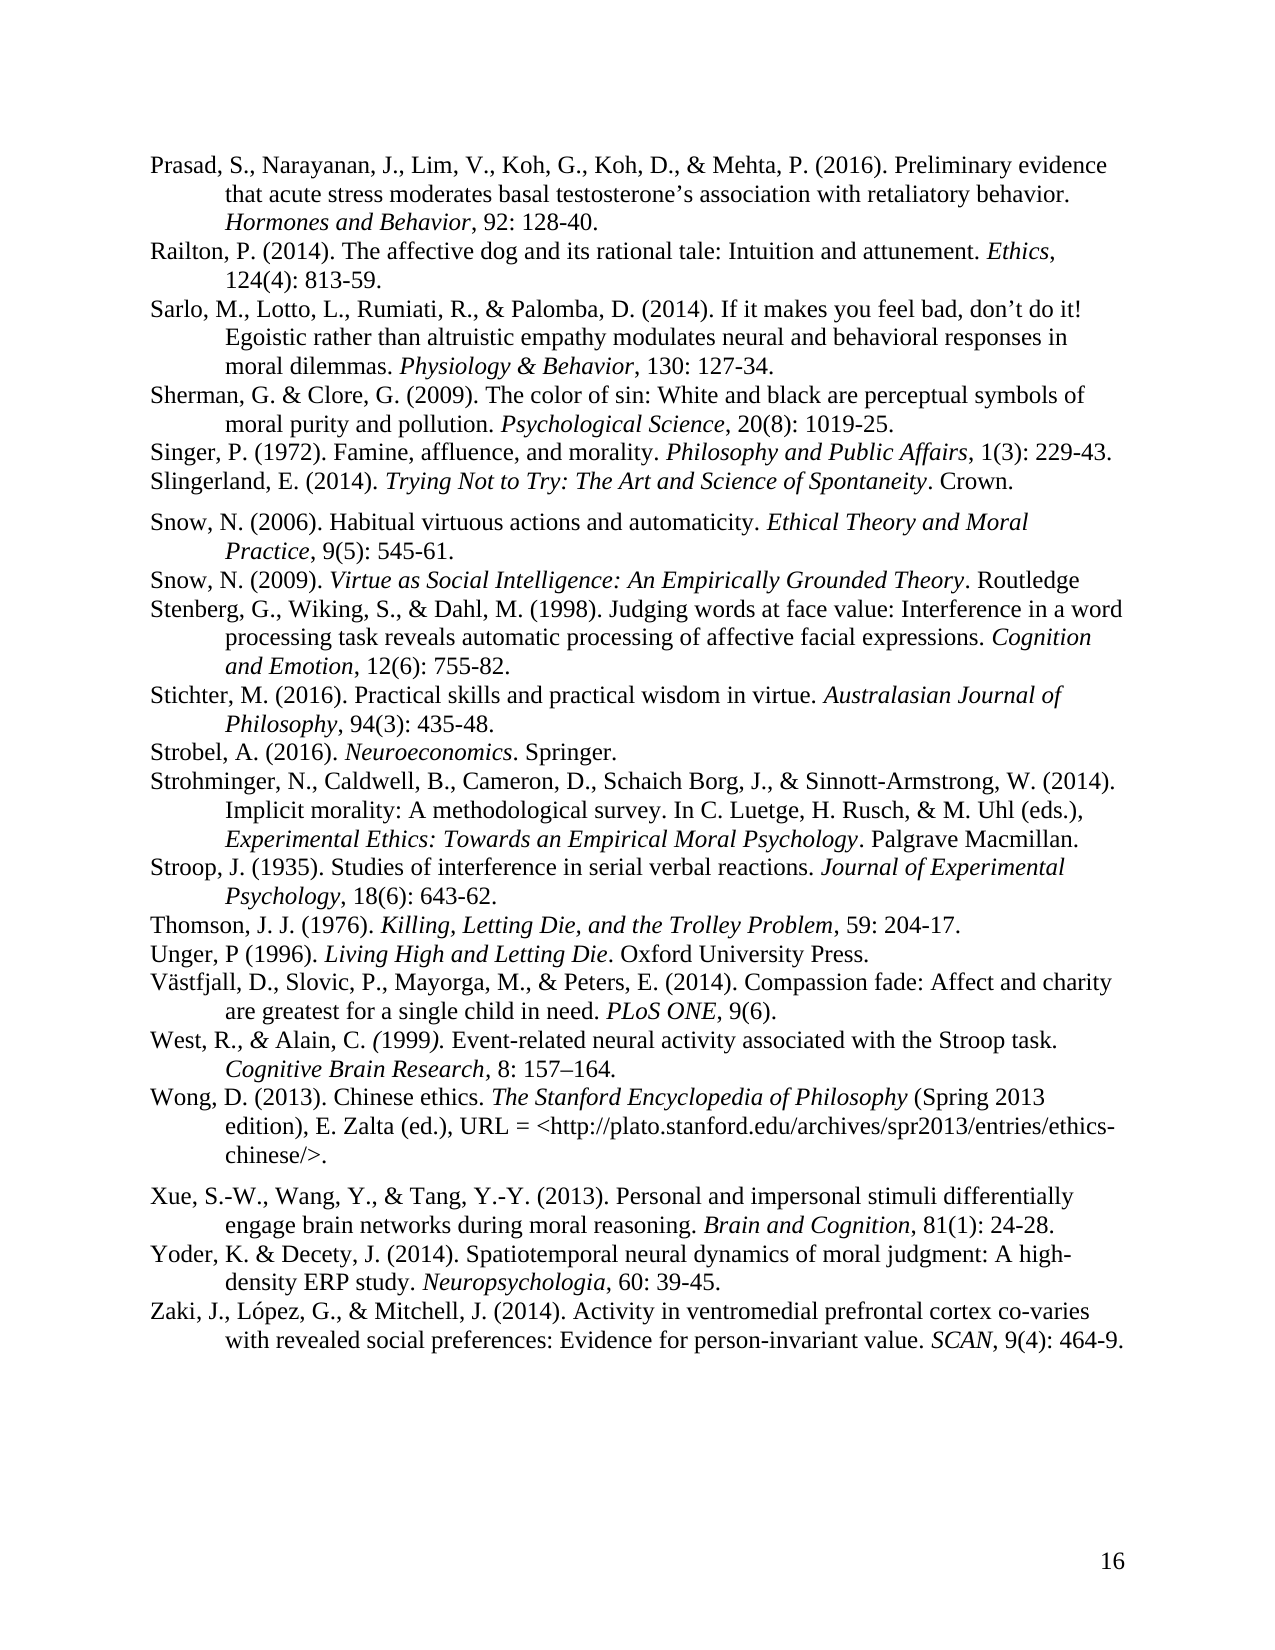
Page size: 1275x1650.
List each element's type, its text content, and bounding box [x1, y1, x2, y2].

text Singer, P. (1972). Famine, affluence, and morality. Philosophy and Public Affairs, 1(3): 229-43. [150, 437, 1125, 466]
text Wong, D. (2013). Chinese ethics. The Stanford Encyclopedia of Philosophy (Spring 2013 edition), E. Zalta (ed.), URL = <http://plato.stanford.edu/archives/spr2013/entries/ethics-chinese/>. [150, 1082, 1125, 1169]
text Prasad, S., Narayanan, J., Lim, V., Koh, G., Koh, D., & Mehta, P. (2016). Preliminary evidence that acute stress moderates basal testosterone’s association with retaliatory behavior. Hormones and Behavior, 92: 128-40. [150, 150, 1125, 236]
text Sherman, G. & Clore, G. (2009). The color of sin: White and black are perceptual symbols of moral purity and pollution. Psychological Science, 20(8): 1019-25. [150, 380, 1125, 437]
text Thomson, J. J. (1976). Killing, Letting Die, and the Trolley Problem, 59: 204-17. [150, 910, 1125, 939]
text Stenberg, G., Wiking, S., & Dahl, M. (1998). Judging words at face value: Interference in a word processing task reveals automatic processing of affective facial expressions. Cognition and Emotion, 12(6): 755-82. [150, 594, 1125, 680]
text Sarlo, M., Lotto, L., Rumiati, R., & Palomba, D. (2014). If it makes you feel bad, don’t do it! Egoistic rather than altruistic empathy modulates neural and behavioral responses in moral dilemmas. Physiology & Behavior, 130: 127-34. [150, 294, 1125, 380]
text Strobel, A. (2016). Neuroeconomics. Springer. [150, 737, 1125, 766]
text Xue, S.-W., Wang, Y., & Tang, Y.-Y. (2013). Personal and impersonal stimuli differentially engage brain networks during moral reasoning. Brain and Cognition, 81(1): 24-28. [150, 1181, 1125, 1239]
text Stichter, M. (2016). Practical skills and practical wisdom in virtue. Australasian Journal of Philosophy, 94(3): 435-48. [150, 680, 1125, 737]
text Västfjall, D., Slovic, P., Mayorga, M., & Peters, E. (2014). Compassion fade: Affect and charity are greatest for a single child in need. PLoS ONE, 9(6). [150, 967, 1125, 1025]
text Stroop, J. (1935). Studies of interference in serial verbal reactions. Journal of Experimental Psychology, 18(6): 643-62. [150, 852, 1125, 910]
text Slingerland, E. (2014). Trying Not to Try: The Art and Science of Spontaneity. Crown. [150, 466, 1125, 495]
text Yoder, K. & Decety, J. (2014). Spatiotemporal neural dynamics of moral judgment: A high-density ERP study. Neuropsychologia, 60: 39-45. [150, 1239, 1125, 1296]
text Zaki, J., López, G., & Mitchell, J. (2014). Activity in ventromedial prefrontal cortex co-varies with revealed social preferences: Evidence for person-invariant value. SCAN, 9(4): 464-9. [150, 1296, 1125, 1354]
text Strohminger, N., Caldwell, B., Cameron, D., Schaich Borg, J., & Sinnott-Armstrong, W. (2014). Implicit morality: A methodological survey. In C. Luetge, H. Rusch, & M. Uhl (eds.), Experimental Ethics: Towards an Empirical Moral Psychology. Palgrave Macmillan. [150, 766, 1125, 852]
text West, R., & Alain, C. (1999). Event-related neural activity associated with the Stroop task. Cognitive Brain Research, 8: 157–164. [150, 1025, 1125, 1082]
text Snow, N. (2006). Habitual virtuous actions and automaticity. Ethical Theory and Moral Practice, 9(5): 545-61. [150, 507, 1125, 565]
text Snow, N. (2009). Virtue as Social Intelligence: An Empirically Grounded Theory. Routledge [150, 565, 1125, 594]
text Railton, P. (2014). The affective dog and its rational tale: Intuition and attunement. Ethics, 124(4): 813-59. [150, 236, 1125, 294]
text Unger, P (1996). Living High and Letting Die. Oxford University Press. [150, 939, 1125, 967]
